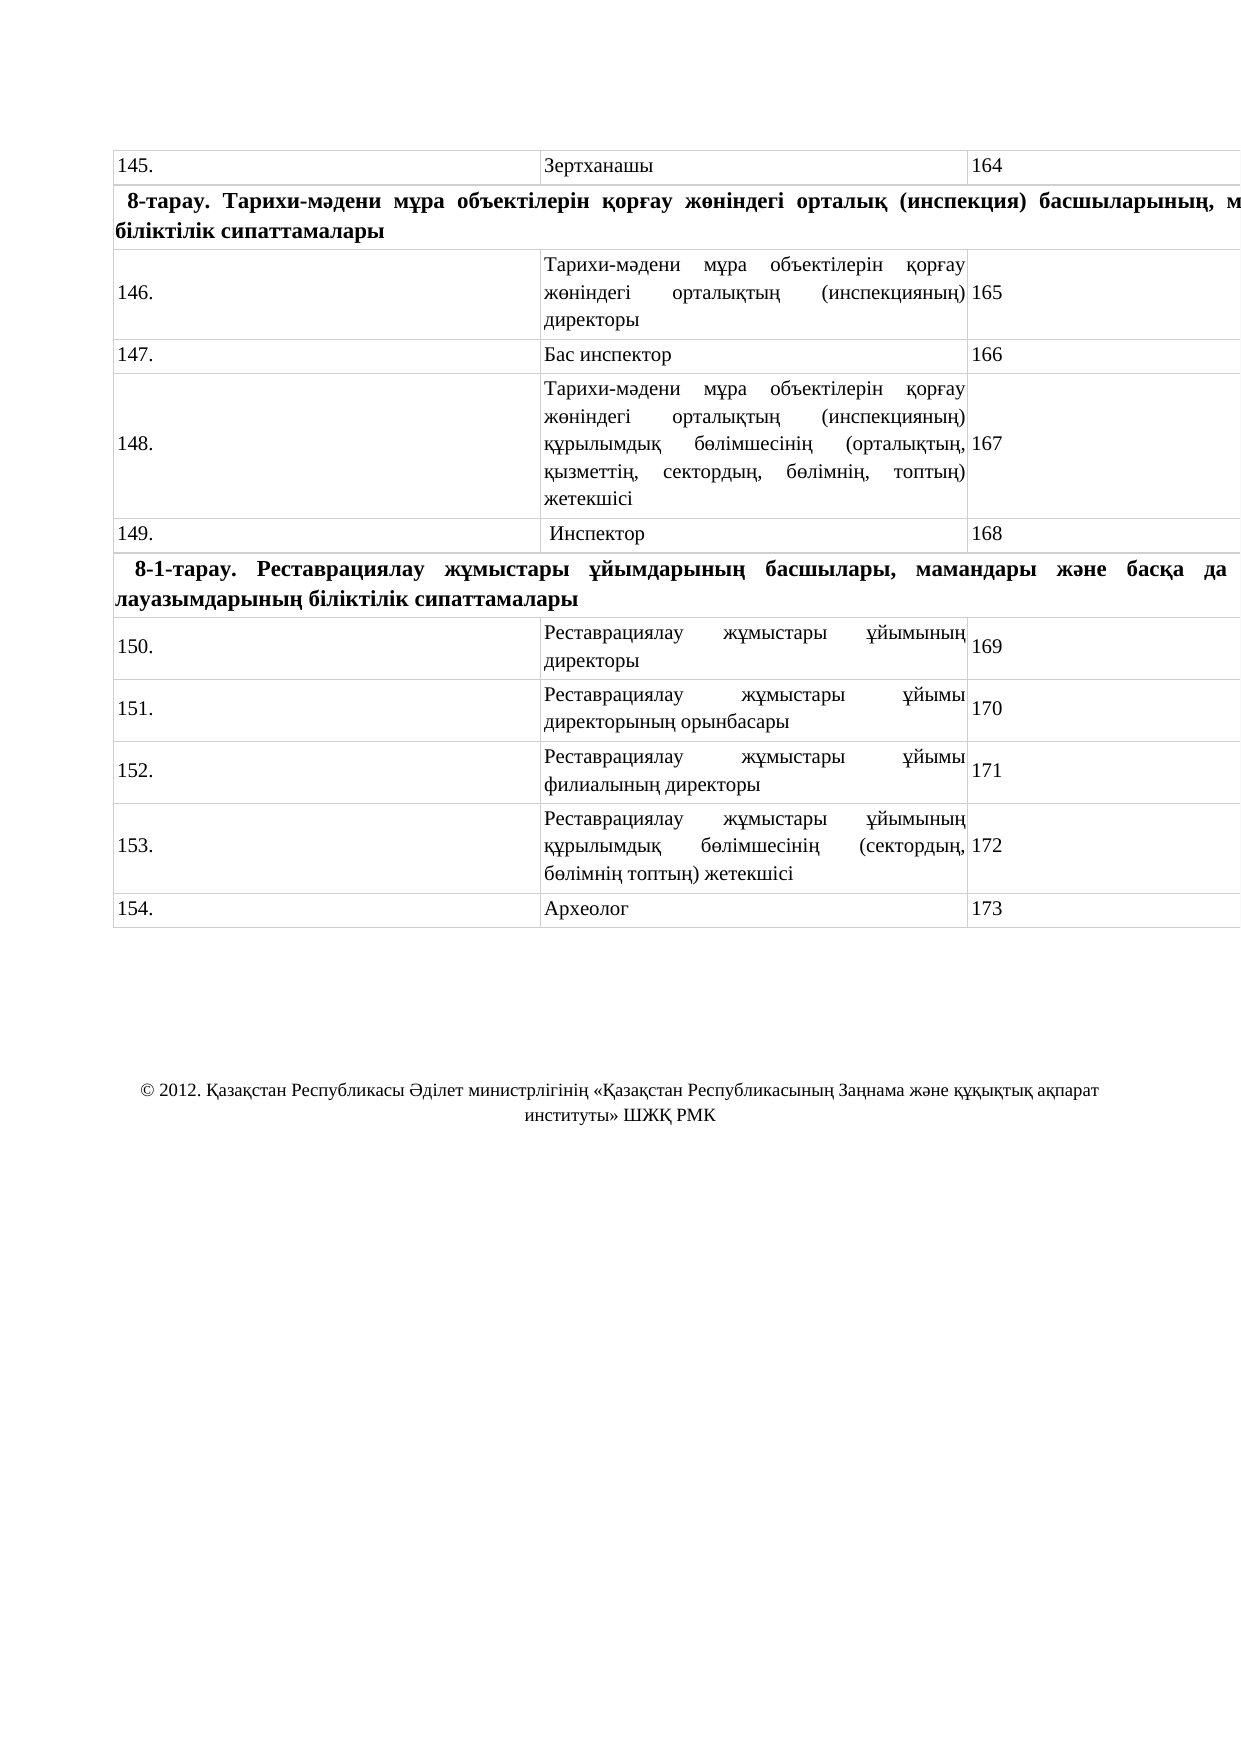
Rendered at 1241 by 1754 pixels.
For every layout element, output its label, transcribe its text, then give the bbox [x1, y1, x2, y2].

text © 2012. Қазақстан Республикасы Әділет министрлігінің «Қазақстан Республикасының Заңнама және құқықтық ақпарат институты» ШЖҚ РМК [112, 1079, 1128, 1126]
table_cell Археолог [541, 894, 967, 927]
table_cell 167 [968, 374, 1240, 518]
table_cell 170 [968, 680, 1240, 741]
table_cell 152. [114, 742, 540, 803]
table_cell 148. [114, 374, 540, 518]
table_cell Бас инспектор [541, 340, 967, 373]
table_cell 8-тарау. Тарихи-мәдени мұра объектілерін қорғау жөніндегі орталық (инспекция) басшыларының, мамандарының біліктілік сипаттамалары [114, 186, 1240, 249]
table_cell 169 [968, 618, 1240, 679]
table_cell 145. [114, 151, 540, 184]
table_cell 166 [968, 340, 1240, 373]
table_cell 172 [968, 804, 1240, 893]
table_cell Реставрациялау жұмыстары ұйымы филиалының директоры [541, 742, 967, 803]
table_cell 150. [114, 618, 540, 679]
table_cell 154. [114, 894, 540, 927]
table_cell Тарихи-мәдени мұра объектілерін қорғау жөніндегі орталықтың (инспекцияның) құрылымдық бөлімшесінің (орталықтың, қызметтің, сектордың, бөлімнің, топтың) жетекшісі [541, 374, 967, 518]
table_cell Зертханашы [541, 151, 967, 184]
table_cell 168 [968, 519, 1240, 552]
table_cell Инспектор [541, 519, 967, 552]
table_cell 173 [968, 894, 1240, 927]
table_cell Реставрациялау жұмыстары ұйымы директорының орынбасары [541, 680, 967, 741]
table_cell 151. [114, 680, 540, 741]
table_cell Тарихи-мәдени мұра объектілерін қорғау жөніндегі орталықтың (инспекцияның) директоры [541, 250, 967, 339]
table_cell 146. [114, 250, 540, 339]
table_cell 165 [968, 250, 1240, 339]
table_cell 149. [114, 519, 540, 552]
table_cell 153. [114, 804, 540, 893]
table_cell Реставрациялау жұмыстары ұйымының құрылымдық бөлімшесінің (сектордың, бөлімнің топтың) жетекшісі [541, 804, 967, 893]
table_cell 171 [968, 742, 1240, 803]
table_cell 8-1-тарау. Реставрациялау жұмыстары ұйымдарының басшылары, мамандары және басқа да қызметшілері лауазымдарының біліктілік сипаттамалары [114, 554, 1240, 617]
table_cell 164 [968, 151, 1240, 184]
table_cell 147. [114, 340, 540, 373]
table_cell Реставрациялау жұмыстары ұйымының директоры [541, 618, 967, 679]
